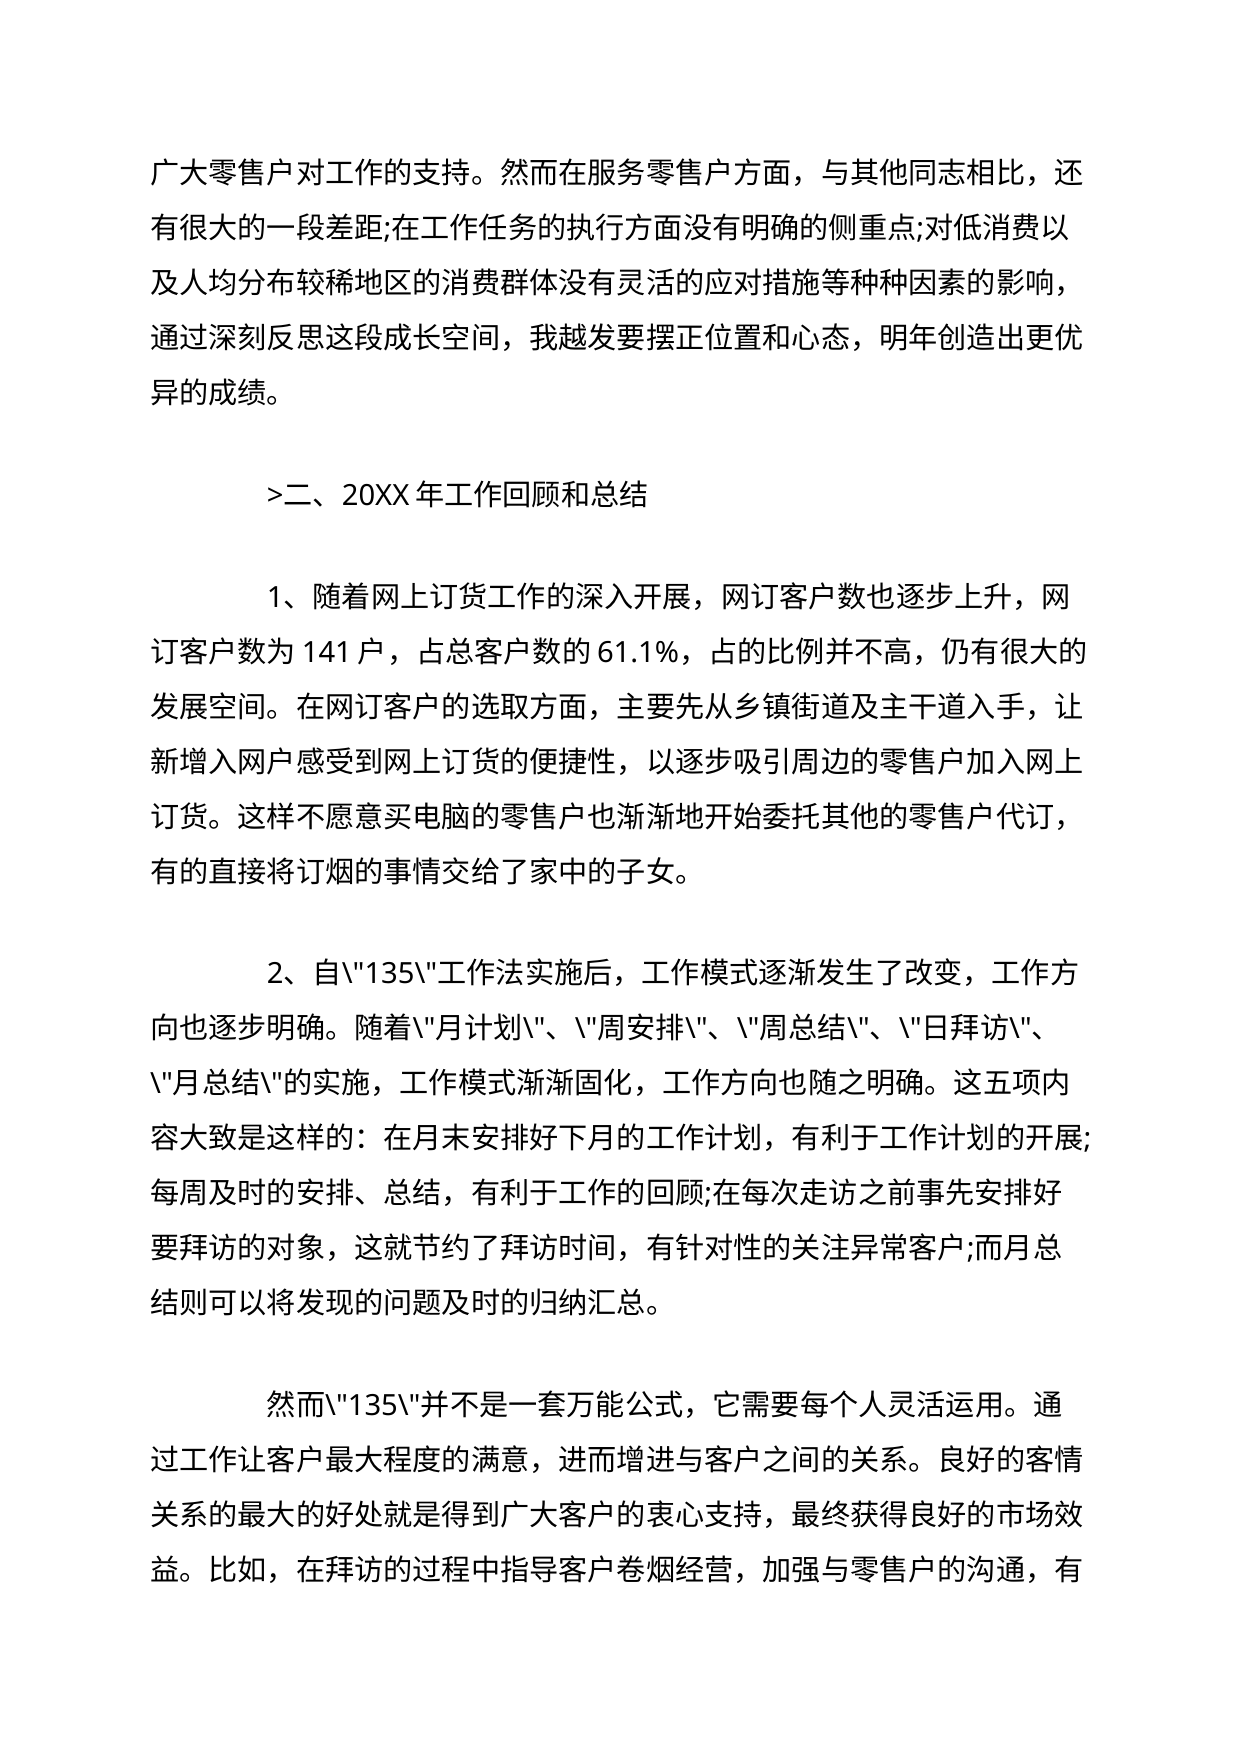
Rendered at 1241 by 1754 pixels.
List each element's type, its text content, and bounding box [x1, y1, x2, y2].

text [150, 1382, 1090, 1589]
text 1、随着网上订货工作的深入开展，网订客户数也逐步上升，网订客户数为141户，占总客户数的61.1%，占的比例并不高，仍有很大的发展空间。在网订客户的选取方面，主要先从乡镇街道及主干道入手，让新增入网户感受到网上订货的便捷性，以逐步吸引周边的零售户加入网上订货。这样不愿意买电脑的零售户也渐渐地开始委托其他的零售户代订，有的直接将订烟的事情交给了家中的子女。 [150, 573, 1090, 890]
text >二、20XX年工作回顾和总结 [150, 471, 1090, 514]
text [150, 150, 1090, 412]
text 2、自\"135\"工作法实施后，工作模式逐渐发生了改变，工作方向也逐步明确。随着\"月计划\"、\"周安排\"、\"周总结\"、\"日拜访\"、\"月总结\"的实施，工作模式渐渐固化，工作方向也随之明确。这五项内容大致是这样的：在月末安排好下月的工作计划，有利于工作计划的开展;每周及时的安排、总结，有利于工作的回顾;在每次走访之前事先安排好要拜访的对象，这就节约了拜访时间，有针对性的关注异常客户;而月总结则可以将发现的问题及时的归纳汇总。 [150, 950, 1090, 1322]
